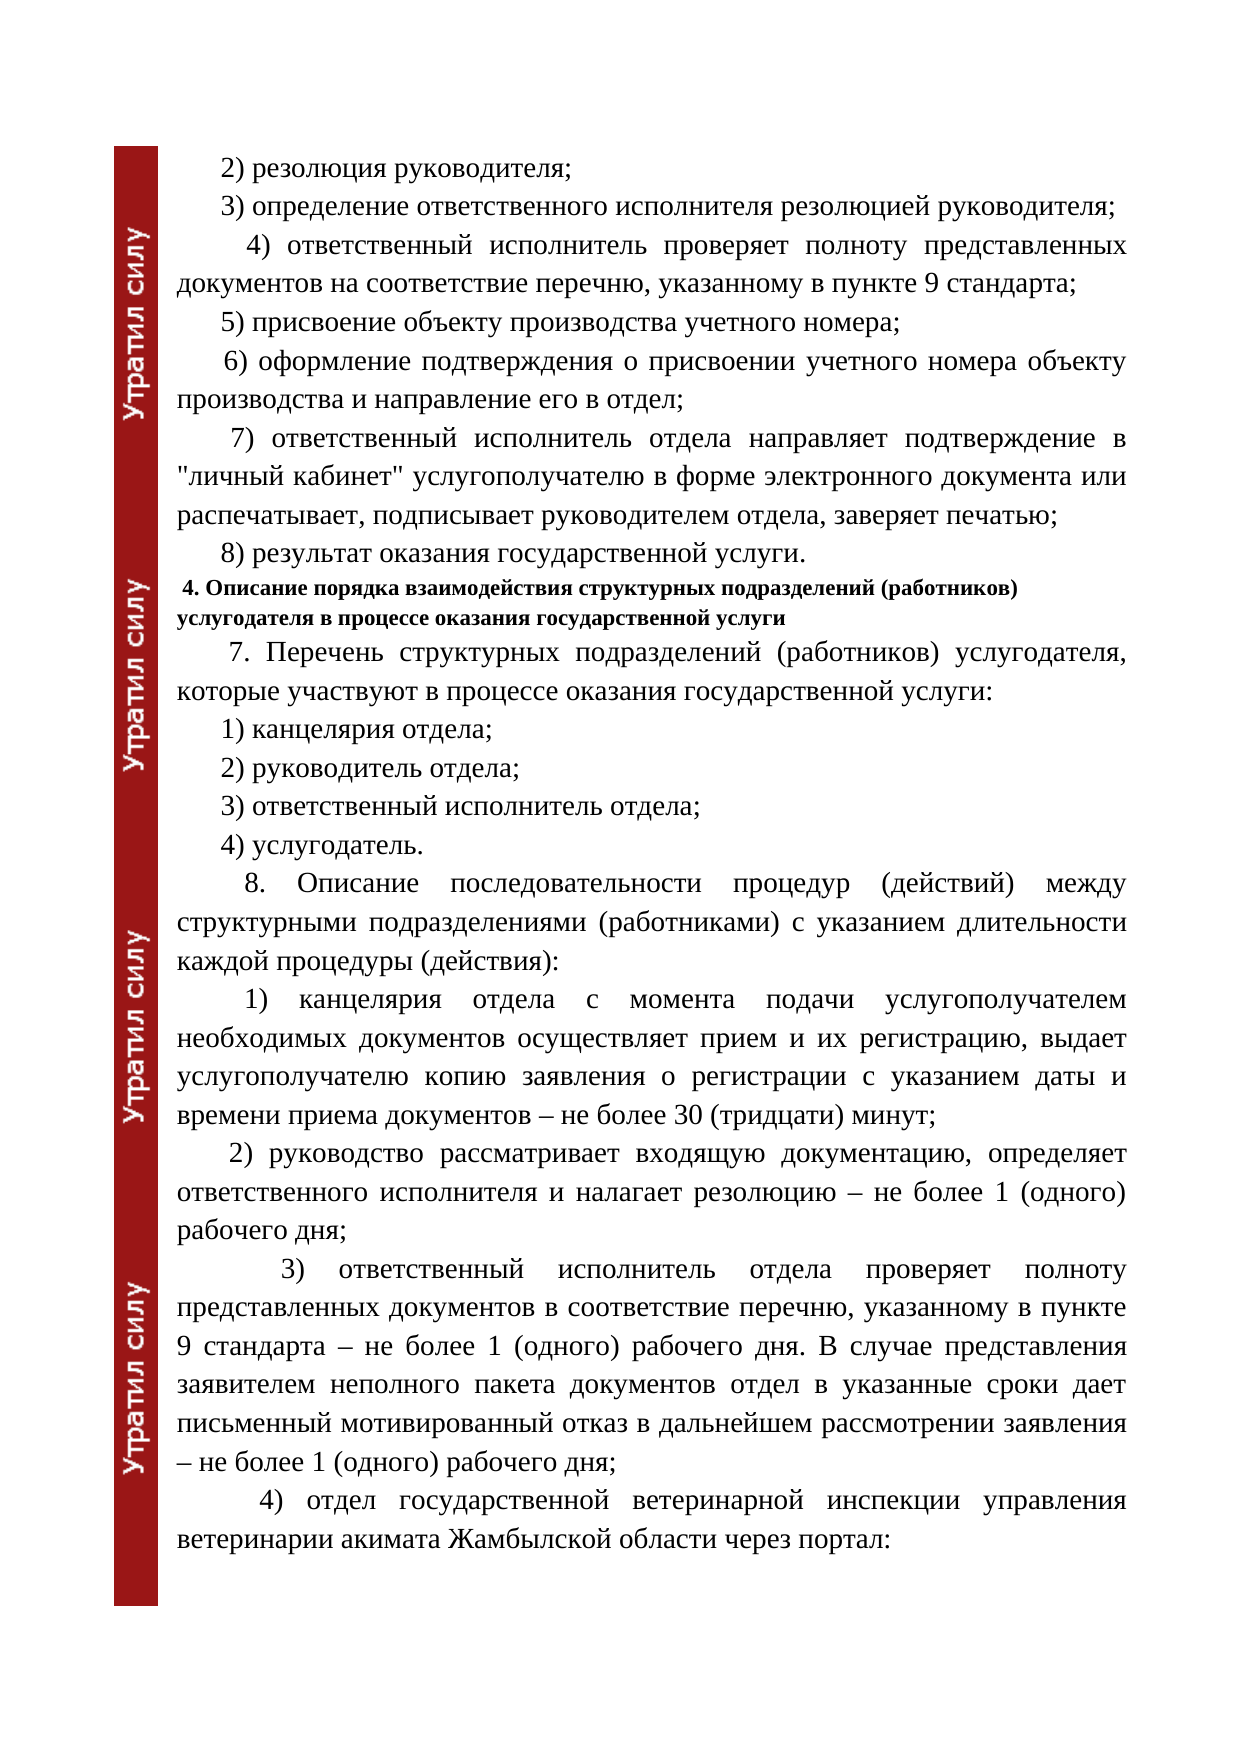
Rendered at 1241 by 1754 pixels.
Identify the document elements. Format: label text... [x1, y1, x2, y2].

picture [114, 822, 158, 827]
text 4) услугодатель. [112, 827, 1128, 861]
picture [114, 415, 158, 420]
text 8) результат оказания государственной услуги. [112, 535, 1128, 569]
picture [114, 569, 158, 574]
text 3) определение ответственного исполнителя резолюцией руководителя; [112, 188, 1128, 222]
picture [114, 338, 158, 343]
text 7. Перечень структурных подразделений (работников) услугодателя, которые участвуют в процессе оказания государственной услуги: [112, 634, 1128, 706]
text 3) ответственный исполнитель отдела проверяет полноту представленных документов в соответствие перечню, указанному в пункте 9 стандарта – не более 1 (одного) рабочего дня. В случае представления заявителем неполного пакета документов отдел в указанные сроки дает письменный мотивированный отказ в дальнейшем рассмотрении заявления – не более 1 (одного) рабочего дня; [112, 1251, 1128, 1477]
picture [114, 1477, 158, 1482]
picture [114, 783, 158, 788]
text 1) канцелярия отдела с момента подачи услугополучателем необходимых документов осуществляет прием и их регистрацию, выдает услугополучателю копию заявления о регистрации с указанием даты и времени приема документов – не более 30 (тридцати) минут; [112, 981, 1128, 1130]
text 2) резолюция руководителя; [112, 150, 1128, 183]
picture [114, 299, 158, 304]
picture [114, 530, 158, 535]
picture [114, 1130, 158, 1135]
picture [114, 1246, 158, 1251]
text 8. Описание последовательности процедур (действий) между структурными подразделениями (работниками) с указанием длительности каждой процедуры (действия): [112, 866, 1128, 976]
picture [114, 745, 158, 750]
text 1) канцелярия отдела; [112, 711, 1128, 745]
text 2) руководитель отдела; [112, 750, 1128, 783]
picture [114, 183, 158, 188]
text 3) ответственный исполнитель отдела; [112, 788, 1128, 822]
text 6) оформление подтверждения о присвоении учетного номера объекту производства и направление его в отдел; [112, 343, 1128, 415]
picture [114, 976, 158, 981]
text 7) ответственный исполнитель отдела направляет подтверждение в "личный кабинет" услугополучателю в форме электронного документа или распечатывает, подписывает руководителем отдела, заверяет печатью; [112, 420, 1128, 530]
text 4. Описание порядка взаимодействия структурных подразделений (работников) услугодателя в процессе оказания государственной услуги [112, 574, 1128, 631]
text 4) отдел государственной ветеринарной инспекции управления ветеринарии акимата Жамбылской области через портал: [112, 1482, 1128, 1554]
picture [114, 706, 158, 711]
picture [114, 861, 158, 866]
text 2) руководство рассматривает входящую документацию, определяет ответственного исполнителя и налагает резолюцию – не более 1 (одного) рабочего дня; [112, 1135, 1128, 1246]
picture [114, 1554, 158, 1606]
text 5) присвоение объекту производства учетного номера; [112, 304, 1128, 338]
picture [114, 146, 158, 150]
text 4) ответственный исполнитель проверяет полноту представленных документов на соответствие перечню, указанному в пункте 9 стандарта; [112, 227, 1128, 299]
picture [114, 222, 158, 227]
